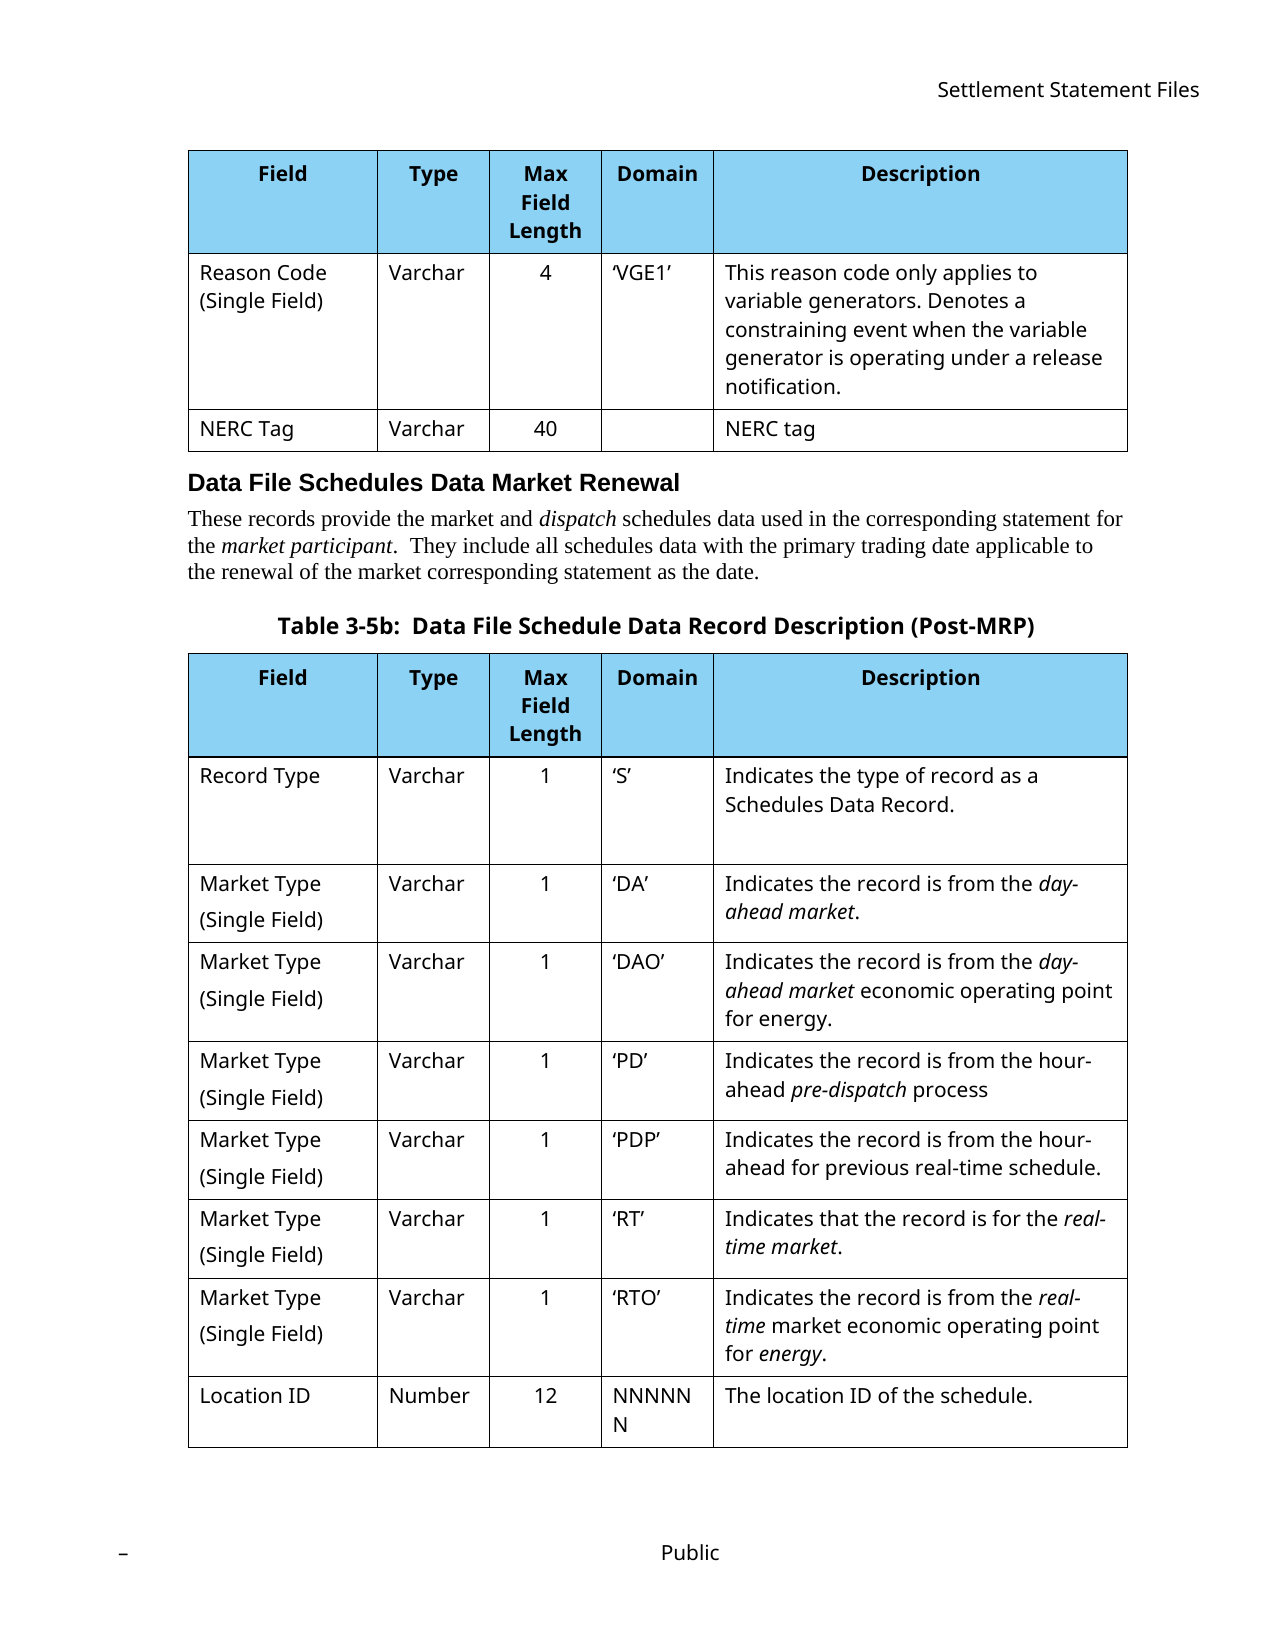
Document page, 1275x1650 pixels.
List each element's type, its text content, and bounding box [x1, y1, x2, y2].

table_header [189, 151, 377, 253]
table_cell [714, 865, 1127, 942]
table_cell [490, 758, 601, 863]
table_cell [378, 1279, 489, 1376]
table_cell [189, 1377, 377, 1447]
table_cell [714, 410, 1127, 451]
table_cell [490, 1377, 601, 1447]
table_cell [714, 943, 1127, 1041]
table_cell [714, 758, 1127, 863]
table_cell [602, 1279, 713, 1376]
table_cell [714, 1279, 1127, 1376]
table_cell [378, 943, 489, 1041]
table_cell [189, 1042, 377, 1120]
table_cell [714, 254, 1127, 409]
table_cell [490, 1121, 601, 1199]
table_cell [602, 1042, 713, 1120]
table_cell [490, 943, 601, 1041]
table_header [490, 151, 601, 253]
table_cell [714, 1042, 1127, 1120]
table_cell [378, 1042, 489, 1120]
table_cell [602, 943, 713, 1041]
text These records provide the market and dispatch schedules data used in the corresponding statement for the market participant. They include all schedules data with the primary trading date applicable to the renewal of the market corresponding statement as the date. [187, 506, 1125, 584]
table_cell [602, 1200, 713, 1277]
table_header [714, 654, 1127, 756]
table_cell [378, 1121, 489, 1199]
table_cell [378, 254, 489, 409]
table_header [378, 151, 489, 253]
subtitle Data File Schedules Data Market Renewal [187, 468, 1125, 497]
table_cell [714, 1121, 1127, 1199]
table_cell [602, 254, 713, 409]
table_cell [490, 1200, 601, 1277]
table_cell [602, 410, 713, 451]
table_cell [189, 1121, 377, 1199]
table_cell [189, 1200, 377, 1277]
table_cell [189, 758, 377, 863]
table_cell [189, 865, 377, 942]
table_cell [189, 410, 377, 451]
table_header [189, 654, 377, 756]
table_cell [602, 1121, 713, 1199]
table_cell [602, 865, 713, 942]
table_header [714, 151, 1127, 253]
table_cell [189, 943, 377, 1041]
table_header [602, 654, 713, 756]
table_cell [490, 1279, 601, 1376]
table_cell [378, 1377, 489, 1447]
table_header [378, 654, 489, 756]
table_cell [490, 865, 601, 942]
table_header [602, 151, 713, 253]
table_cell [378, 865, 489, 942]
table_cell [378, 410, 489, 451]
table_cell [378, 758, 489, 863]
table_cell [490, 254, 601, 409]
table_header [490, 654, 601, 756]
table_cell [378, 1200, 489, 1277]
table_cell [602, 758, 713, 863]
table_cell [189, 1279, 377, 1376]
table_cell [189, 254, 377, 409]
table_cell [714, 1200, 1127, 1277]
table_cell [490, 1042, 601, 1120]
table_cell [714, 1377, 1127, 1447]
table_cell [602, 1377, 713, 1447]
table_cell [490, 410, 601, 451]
text Table 3-5b: Data File Schedule Data Record Description (Post-MRP) [187, 609, 1125, 641]
